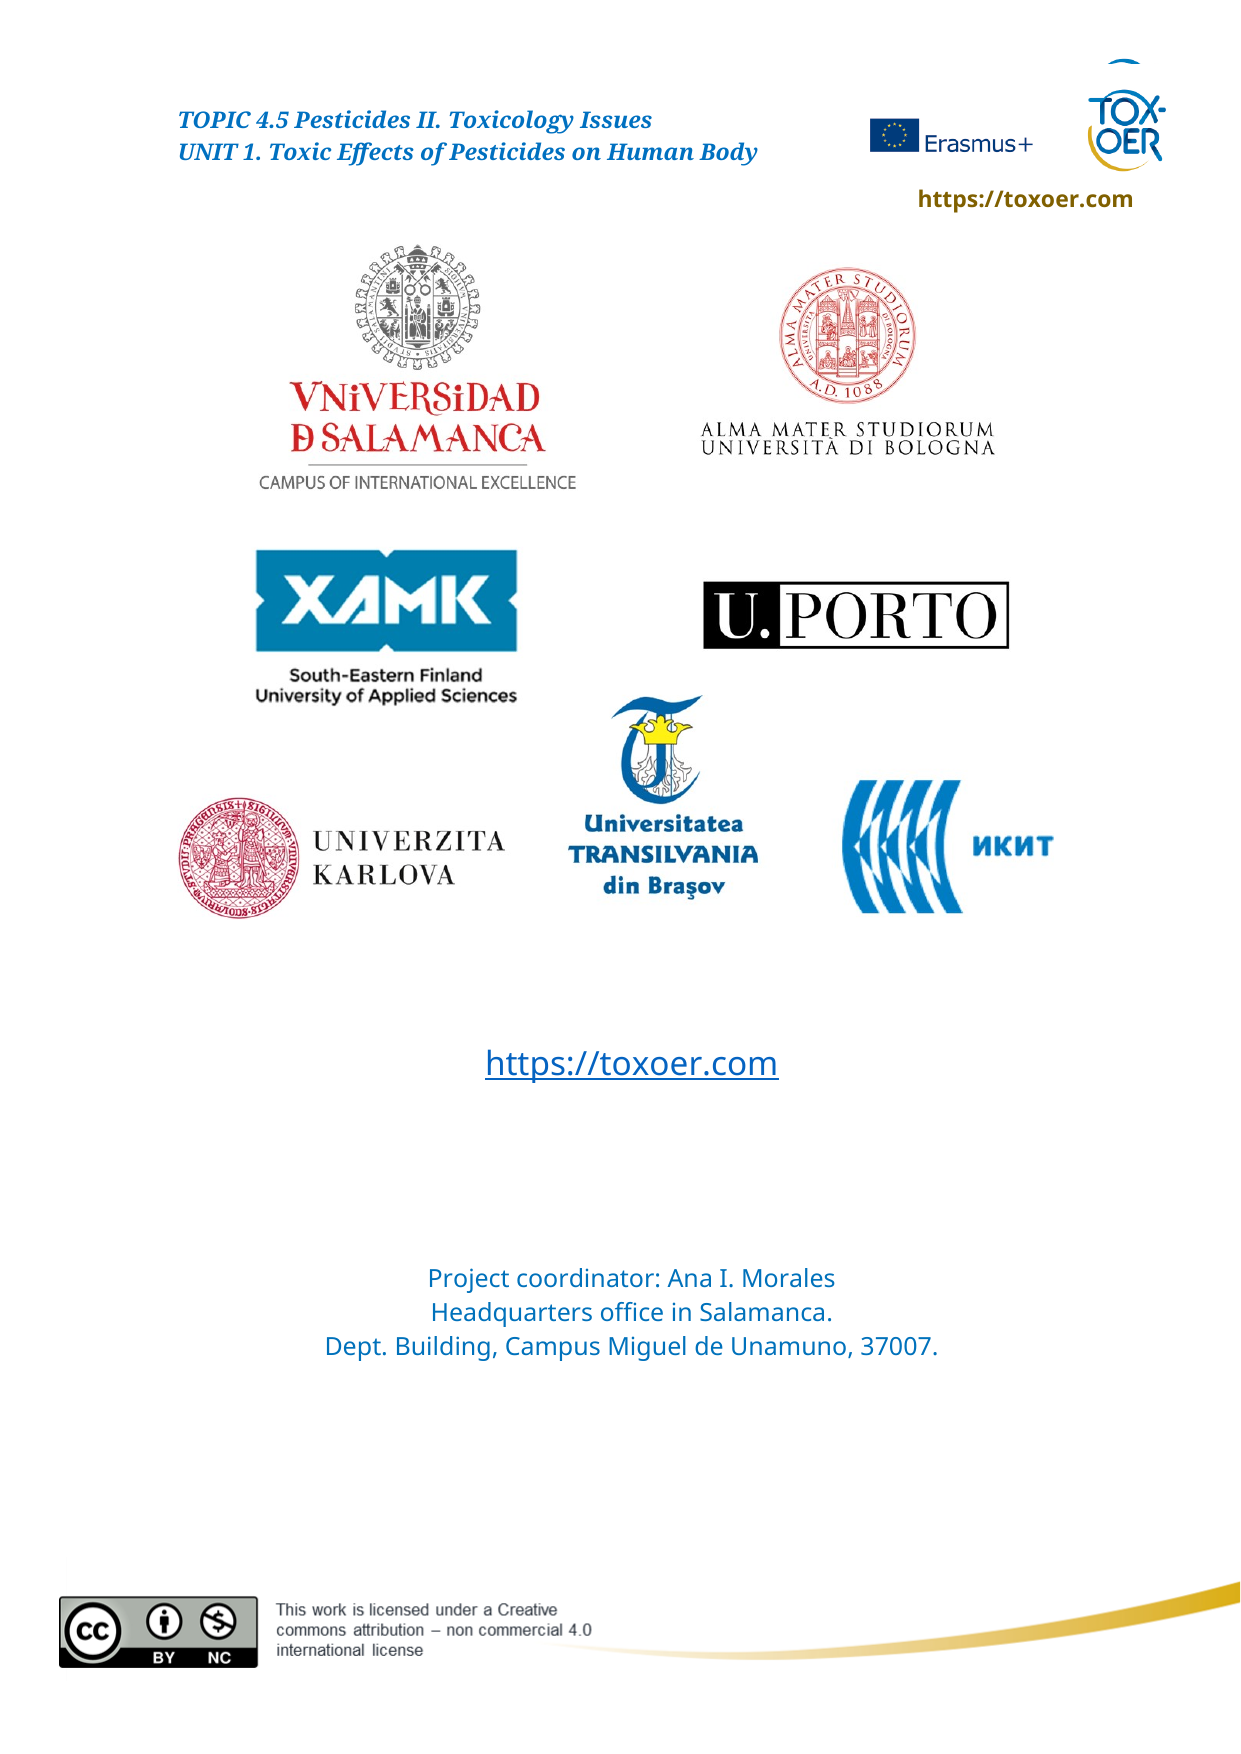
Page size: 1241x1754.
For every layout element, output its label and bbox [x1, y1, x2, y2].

picture [827, 33, 1185, 178]
picture [177, 225, 1055, 920]
picture [59, 1557, 1241, 1681]
